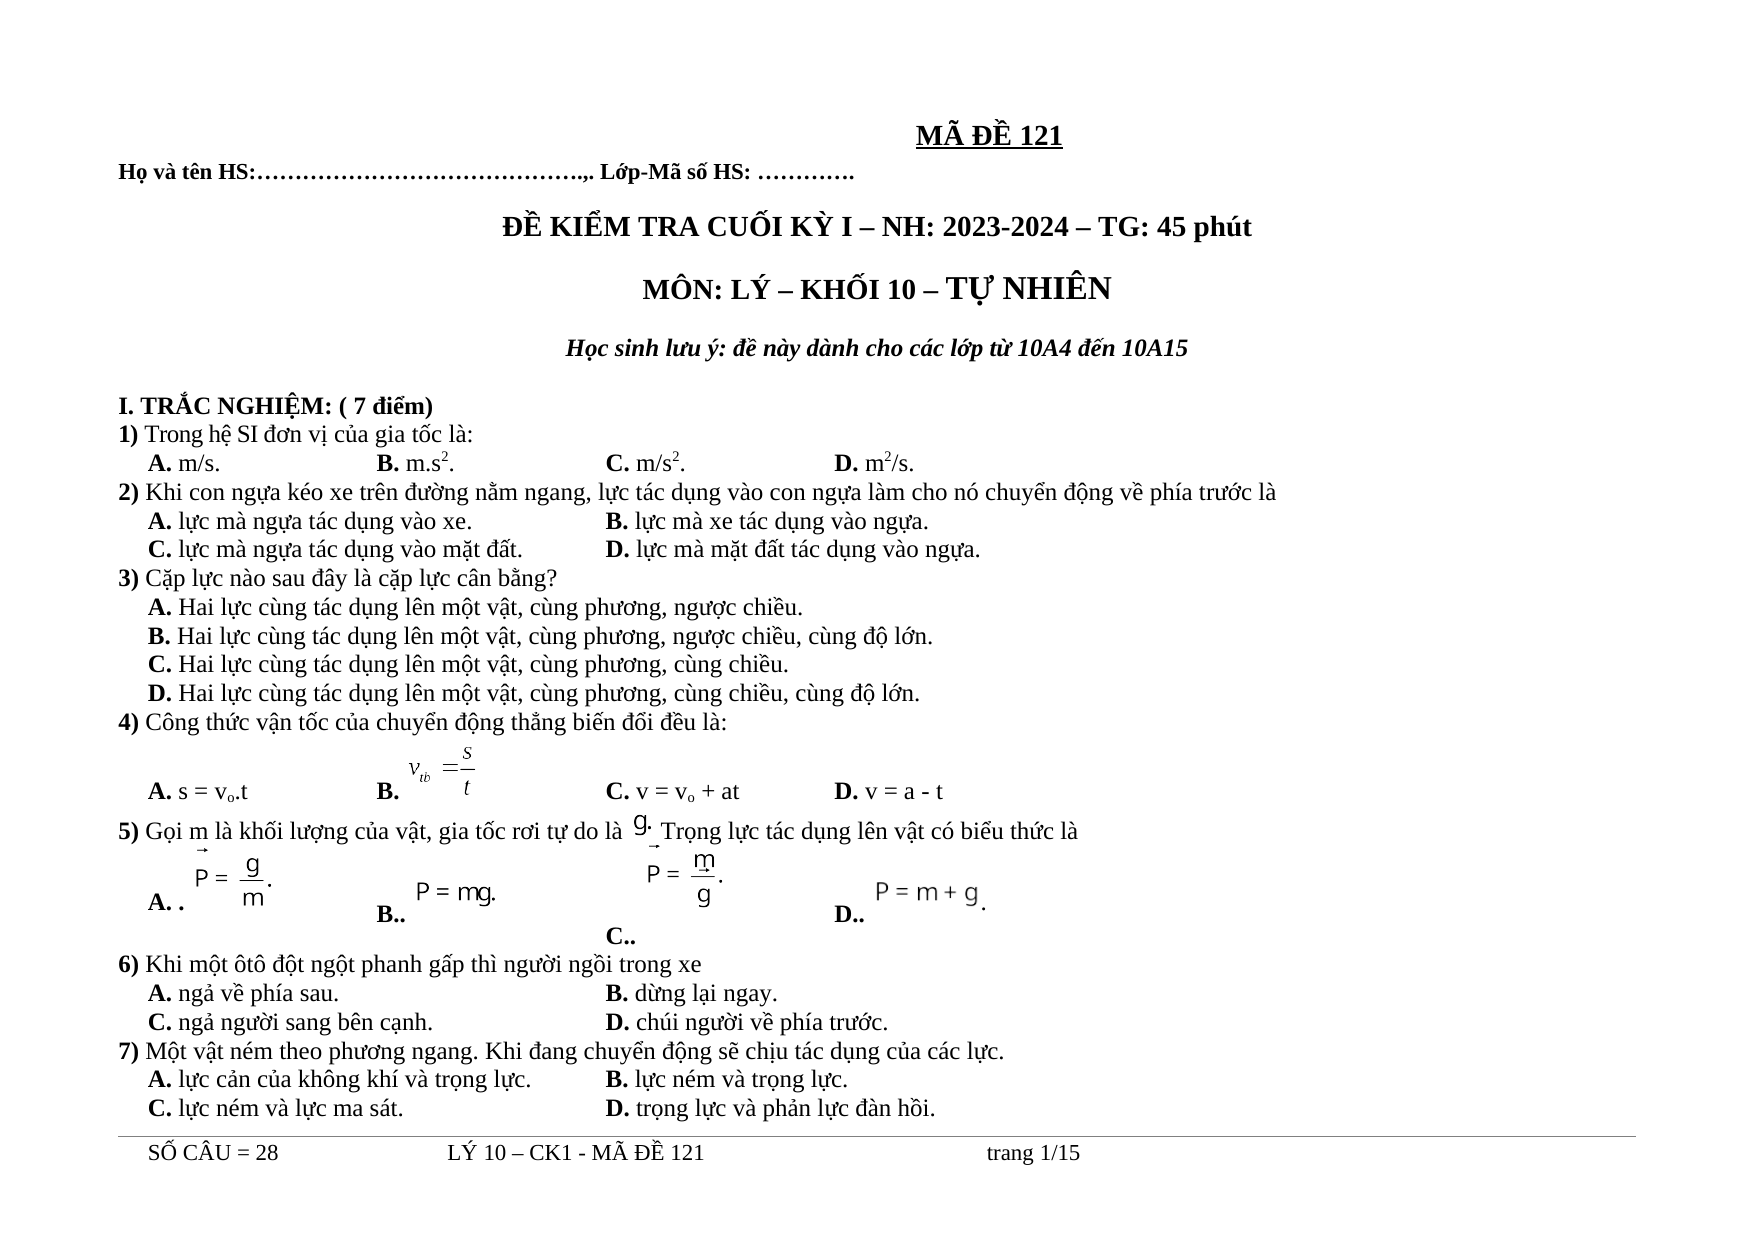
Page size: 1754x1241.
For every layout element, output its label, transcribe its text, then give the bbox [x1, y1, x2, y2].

text A. ngả về phía sau. B. dừng lại ngay. [118, 978, 1636, 1007]
text C. lực mà ngựa tác dụng vào mặt đất. D. lực mà mặt đất tác dụng vào ngựa. [118, 534, 1636, 563]
text 2) Khi con ngựa kéo xe trên đường nằm ngang, lực tác dụng vào con ngựa làm cho nó chuyển động về phía trước là [118, 477, 1636, 506]
text C. ngả người sang bên cạnh. D. chúi người về phía trước. [118, 1007, 1636, 1036]
text A. lực mà ngựa tác dụng vào xe. B. lực mà xe tác dụng vào ngựa. [118, 506, 1636, 534]
text 3) Cặp lực nào sau đây là cặp lực cân bằng? [118, 563, 1636, 592]
text 5) Gọi m là khối lượng của vật, gia tốc rơi tự do là Trọng lực tác dụng lên vật có biểu thức là [118, 805, 1636, 845]
text A. lực cản của không khí và trọng lực. B. lực ném và trọng lực. [118, 1064, 1636, 1093]
text A. m/s. B. m.s2. C. m/s2. D. m2/s. [118, 448, 1636, 477]
text A. s = vo.t B. C. v = vo + at D. v = a - t [118, 736, 1636, 805]
text MÃ ĐỀ 121 [118, 118, 1636, 152]
text MÔN: LÝ – KHỐI 10 – TỰ NHIÊN [118, 268, 1636, 307]
text A. Hai lực cùng tác dụng lên một vật, cùng phương, ngược chiều. [118, 592, 1636, 621]
text D. Hai lực cùng tác dụng lên một vật, cùng phương, cùng chiều, cùng độ lớn. [118, 678, 1636, 707]
text 6) Khi một ôtô đột ngột phanh gấp thì người ngồi trong xe [118, 949, 1636, 978]
text 4) Công thức vận tốc của chuyển động thẳng biến đổi đều là: [118, 707, 1636, 736]
text C. lực ném và lực ma sát. D. trọng lực và phản lực đàn hồi. [118, 1093, 1636, 1122]
text B. Hai lực cùng tác dụng lên một vật, cùng phương, ngược chiều, cùng độ lớn. [118, 621, 1636, 649]
text ĐỀ KIỂM TRA CUỐI KỲ I – NH: 2023-2024 – TG: 45 phút [118, 209, 1636, 242]
text Học sinh lưu ý: đề này dành cho các lớp từ 10A4 đến 10A15 [118, 333, 1636, 362]
text I. TRẮC NGHIỆM: ( 7 điểm) [118, 391, 1636, 419]
text A. . B.. C.. D.. . [118, 845, 1636, 949]
text Họ và tên HS:…………………………………….,. Lớp-Mã số HS: …………. [118, 158, 1636, 184]
text C. Hai lực cùng tác dụng lên một vật, cùng phương, cùng chiều. [118, 649, 1636, 678]
text 7) Một vật ném theo phương ngang. Khi đang chuyển động sẽ chịu tác dụng của các lực. [118, 1036, 1636, 1064]
text 1) Trong hệ SI đơn vị của gia tốc là: [118, 419, 1636, 448]
